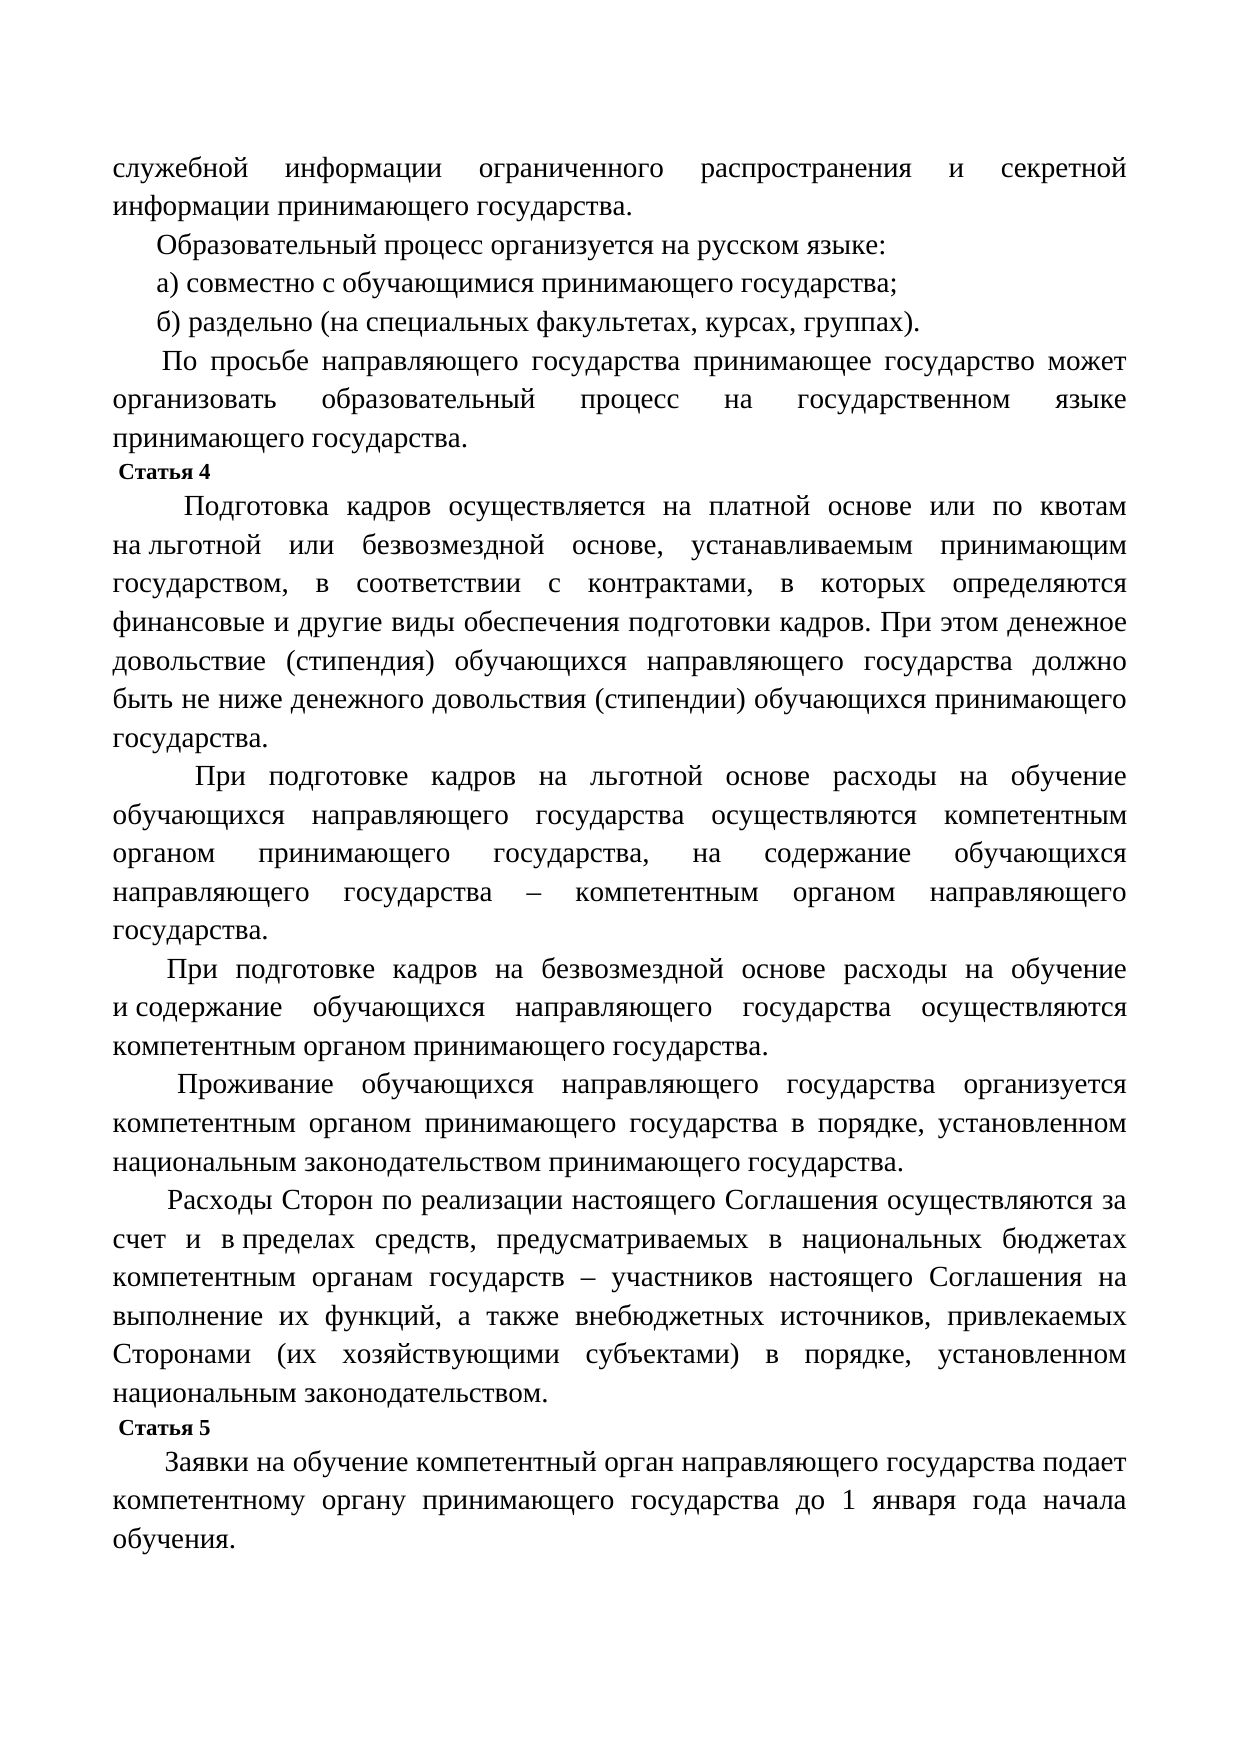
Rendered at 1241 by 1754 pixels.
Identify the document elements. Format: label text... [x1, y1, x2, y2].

text Статья 5 [112, 1413, 1128, 1440]
text По просьбе направляющего государства принимающее государство может организовать образовательный процесс на государственном языке принимающего государства. [112, 343, 1128, 453]
text При подготовке кадров на льготной основе расходы на обучение обучающихся направляющего государства осуществляются компетентным органом принимающего государства, на содержание обучающихся направляющего государства – компетентным органом направляющего государства. [112, 758, 1128, 946]
text б) раздельно (на специальных факультетах, курсах, группах). [112, 304, 1128, 338]
text Образовательный процесс организуется на русском языке: [112, 227, 1128, 261]
text Статья 4 [112, 458, 1128, 485]
text Проживание обучающихся направляющего государства организуется компетентным органом принимающего государства в порядке, установленном национальным законодательством принимающего государства. [112, 1067, 1128, 1177]
text Заявки на обучение компетентный орган направляющего государства подает компетентному органу принимающего государства до 1 января года начала обучения. [112, 1444, 1128, 1554]
text Подготовка кадров осуществляется на платной основе или по квотам на льготной или безвозмездной основе, устанавливаемым принимающим государством, в соответствии с контрактами, в которых определяются финансовые и другие виды обеспечения подготовки кадров. При этом денежное довольствие (стипендия) обучающихся направляющего государства должно быть не ниже денежного довольствия (стипендии) обучающихся принимающего государства. [112, 488, 1128, 753]
text а) совместно с обучающимися принимающего государства; [112, 266, 1128, 299]
text Расходы Сторон по реализации настоящего Соглашения осуществляются за счет и в пределах средств, предусматриваемых в национальных бюджетах компетентным органам государств – участников настоящего Соглашения на выполнение их функций, а также внебюджетных источников, привлекаемых Сторонами (их хозяйствующими субъектами) в порядке, установленном национальным законодательством. [112, 1182, 1128, 1408]
text При подготовке кадров на безвозмездной основе расходы на обучение и содержание обучающихся направляющего государства осуществляются компетентным органом принимающего государства. [112, 951, 1128, 1062]
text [112, 150, 1128, 222]
